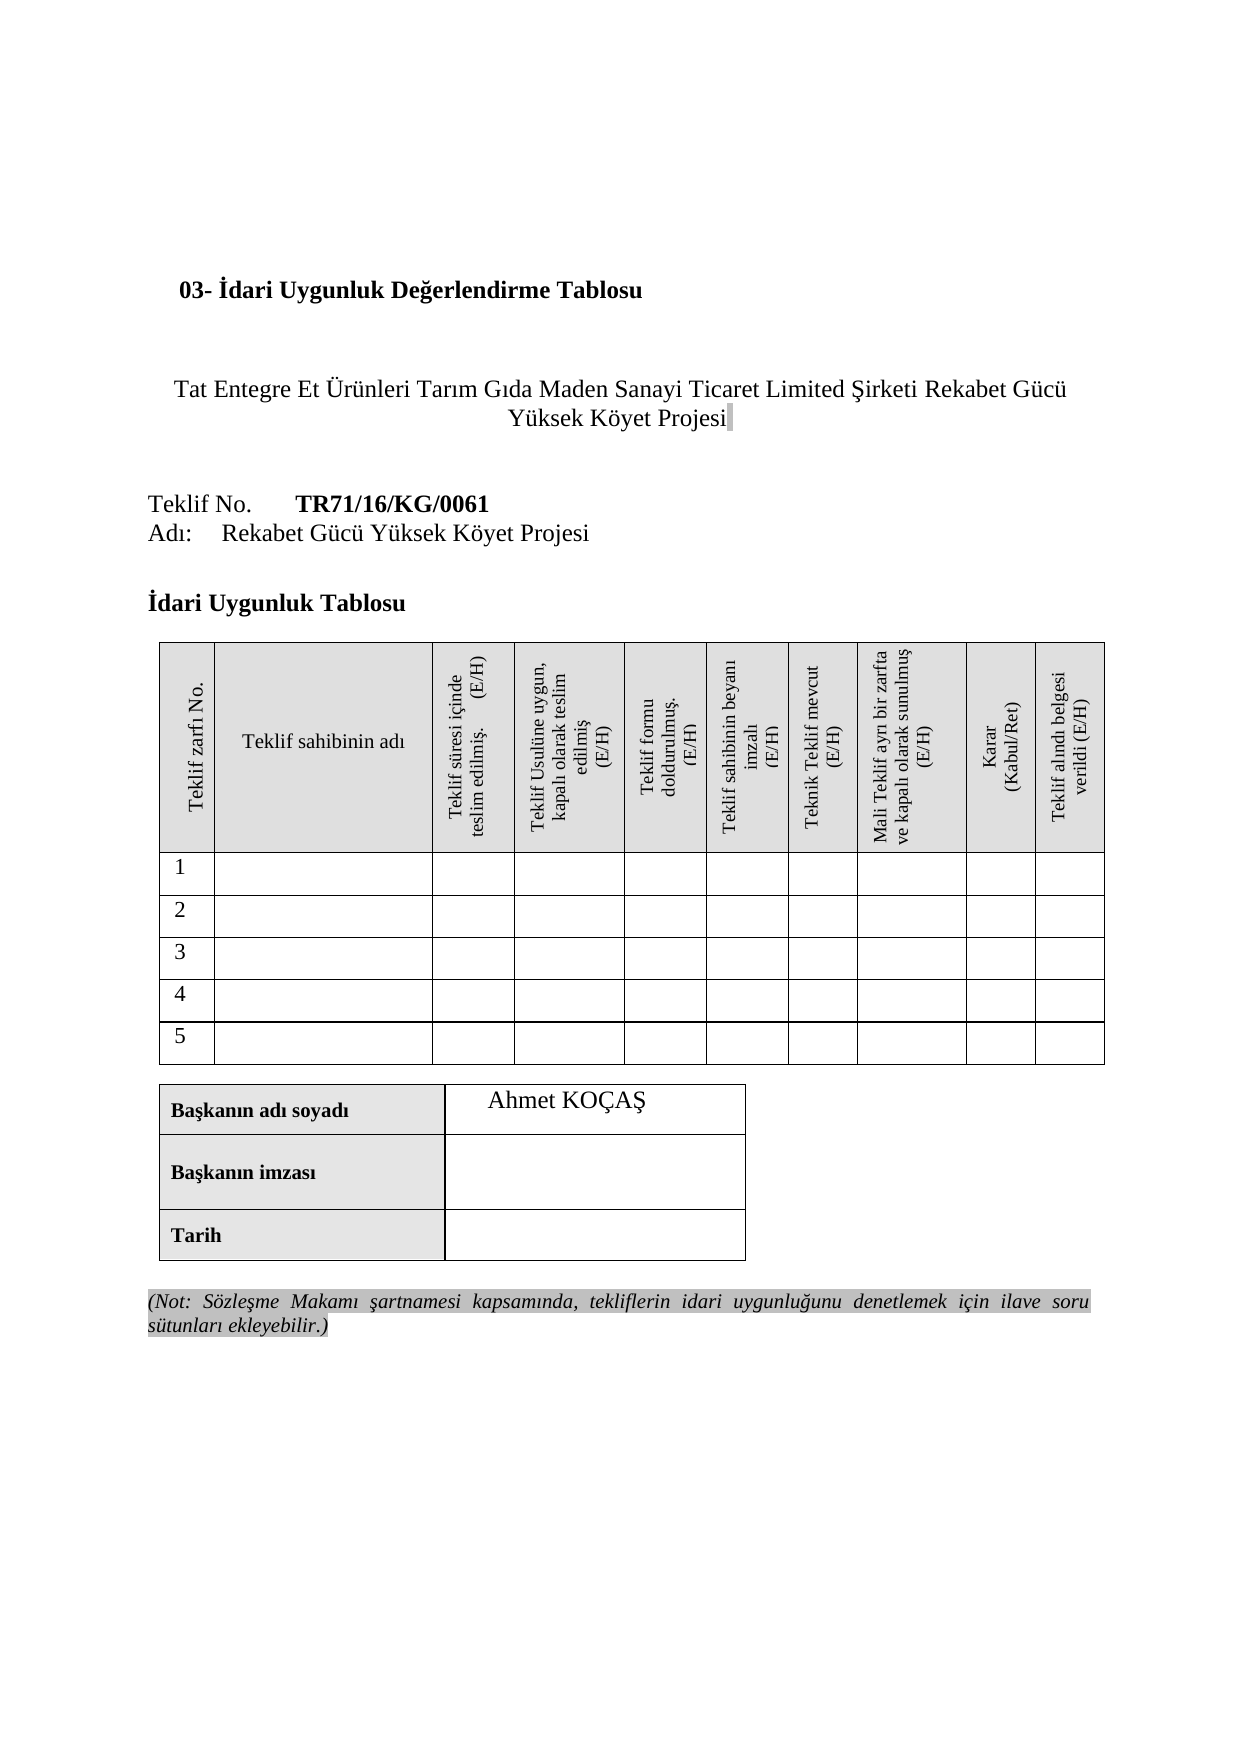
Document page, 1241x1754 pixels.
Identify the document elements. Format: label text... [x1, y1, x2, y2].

table_cell 3 [160, 938, 214, 979]
table_header Teklif Usulüne uygun, kapalı olarak teslim edilmiş (E/H) [515, 643, 624, 852]
table_cell [433, 980, 514, 1021]
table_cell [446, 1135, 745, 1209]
table_cell [967, 938, 1035, 979]
table_cell [789, 1023, 857, 1064]
table_cell [967, 896, 1035, 937]
table_cell [625, 1023, 706, 1064]
table_cell [625, 938, 706, 979]
table_cell [1036, 896, 1104, 937]
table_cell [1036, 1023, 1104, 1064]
table_cell [625, 853, 706, 894]
table_cell [625, 896, 706, 937]
table_cell [858, 853, 966, 894]
table_header Teklif formu doldurulmuş. (E/H) [625, 643, 706, 852]
text Adı: Rekabet Gücü Yüksek Köyet Projesi [148, 518, 1093, 546]
table_cell 5 [160, 1023, 214, 1064]
table_cell [707, 896, 788, 937]
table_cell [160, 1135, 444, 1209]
table_cell [789, 896, 857, 937]
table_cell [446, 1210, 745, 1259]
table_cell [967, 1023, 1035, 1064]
table_cell [515, 1023, 624, 1064]
table_cell [215, 980, 432, 1021]
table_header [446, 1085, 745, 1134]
table_cell [515, 980, 624, 1021]
table_header Teklif alındı belgesi verildi (E/H) [1036, 643, 1104, 852]
table_cell [789, 980, 857, 1021]
table_cell [1036, 980, 1104, 1021]
table_cell [967, 980, 1035, 1021]
table_cell [215, 853, 432, 894]
table_header Teknik Teklif mevcut (E/H) [789, 643, 857, 852]
table_cell [707, 1023, 788, 1064]
table_cell [433, 1023, 514, 1064]
table_cell [433, 896, 514, 937]
table_header Teklif süresi içinde teslim edilmiş. (E/H) [433, 643, 514, 852]
table_cell [215, 1023, 432, 1064]
table_cell [789, 853, 857, 894]
table_cell [858, 896, 966, 937]
table_cell [625, 980, 706, 1021]
table_header Teklif sahibinin beyanı imzalı (E/H) [707, 643, 788, 852]
table_cell [515, 896, 624, 937]
table_cell [967, 853, 1035, 894]
table_header Teklif sahibinin adı [215, 643, 432, 852]
table_cell [858, 938, 966, 979]
table_cell [707, 853, 788, 894]
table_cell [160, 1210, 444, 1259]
table_header Karar (Kabul/Ret) [967, 643, 1035, 852]
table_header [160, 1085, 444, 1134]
table_cell [515, 938, 624, 979]
table_cell [433, 853, 514, 894]
text Teklif No. TR71/16/KG/0061 [148, 489, 1093, 518]
table_header Teklif zarfı No. [160, 643, 214, 852]
text (Not: Sözleşme Makamı şartnamesi kapsamında, tekliflerin idari uygunluğunu denetlemek için ilave soru sütunları ekleyebilir.) [328, 1289, 1093, 1337]
table_cell [215, 938, 432, 979]
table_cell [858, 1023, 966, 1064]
table_cell [789, 938, 857, 979]
subtitle 03- İdari Uygunluk Değerlendirme Tablosu [148, 275, 1093, 304]
table_cell [515, 853, 624, 894]
table_cell [215, 896, 432, 937]
table_cell [1036, 853, 1104, 894]
table_header Mali Teklif ayrı bir zarfta ve kapalı olarak sunulmuş (E/H) [858, 643, 966, 852]
table_cell [1036, 938, 1104, 979]
table_cell [858, 980, 966, 1021]
text İdari Uygunluk Tablosu [148, 588, 1093, 616]
text Tat Entegre Et Ürünleri Tarım Gıda Maden Sanayi Ticaret Limited Şirketi Rekabet Gücü Yüksek Köyet Projesi [148, 374, 1093, 431]
table_cell [707, 980, 788, 1021]
table_cell 1 [160, 853, 214, 894]
table_cell 2 [160, 896, 214, 937]
table_cell [707, 938, 788, 979]
table_cell [433, 938, 514, 979]
table_cell 4 [160, 980, 214, 1021]
